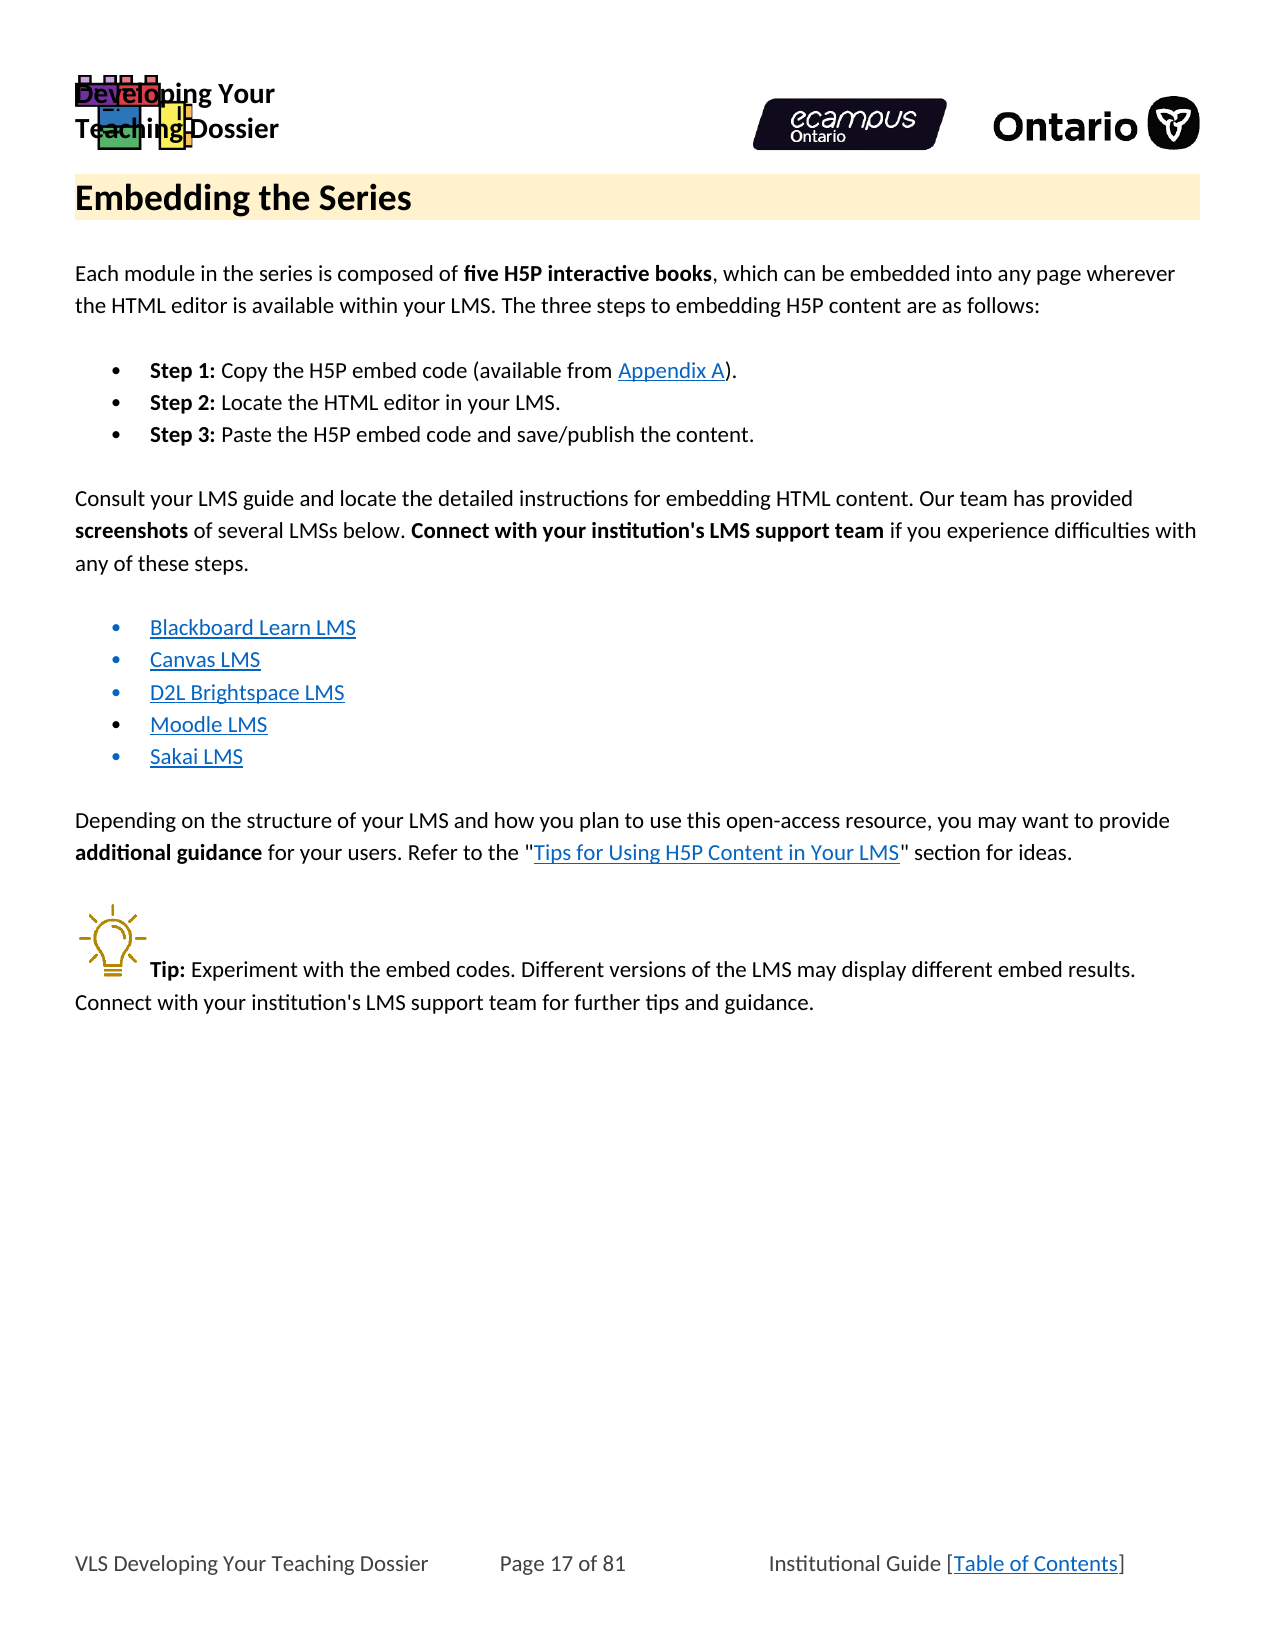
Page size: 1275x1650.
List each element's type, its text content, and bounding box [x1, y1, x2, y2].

list Moodle LMS [112, 710, 1200, 738]
picture [75, 75, 193, 150]
text Each module in the series is composed of five H5P interactive books, which can be embedded into any page wherever the HTML editor is available within your LMS. The three steps to embedding H5P content are as follows: [75, 259, 1200, 319]
list Step 1: Copy the H5P embed code (available from Appendix A). [112, 356, 1200, 384]
text Depending on the structure of your LMS and how you plan to use this open-access resource, you may want to provide additional guidance for your users. Refer to the "Tips for Using H5P Content in Your LMS" section for ideas. [75, 806, 1200, 867]
list Step 3: Paste the H5P embed code and save/publish the content. [112, 420, 1200, 448]
list Blackboard Learn LMS [112, 613, 1200, 641]
subtitle Embedding the Series [75, 174, 1200, 220]
list Canvas LMS [112, 645, 1200, 673]
text Tip: Experiment with the embed codes. Different versions of the LMS may display different embed results. Connect with your institution's LMS support team for further tips and guidance. [75, 903, 1200, 1016]
list Step 2: Locate the HTML editor in your LMS. [112, 388, 1200, 416]
list Sakai LMS [112, 742, 1200, 770]
text Consult your LMS guide and locate the detailed instructions for embedding HTML content. Our team has provided screenshots of several LMSs below. Connect with your institution's LMS support team if you experience difficulties with any of these steps. [75, 484, 1200, 577]
picture [751, 93, 1202, 151]
list D2L Brightspace LMS [112, 678, 1200, 706]
